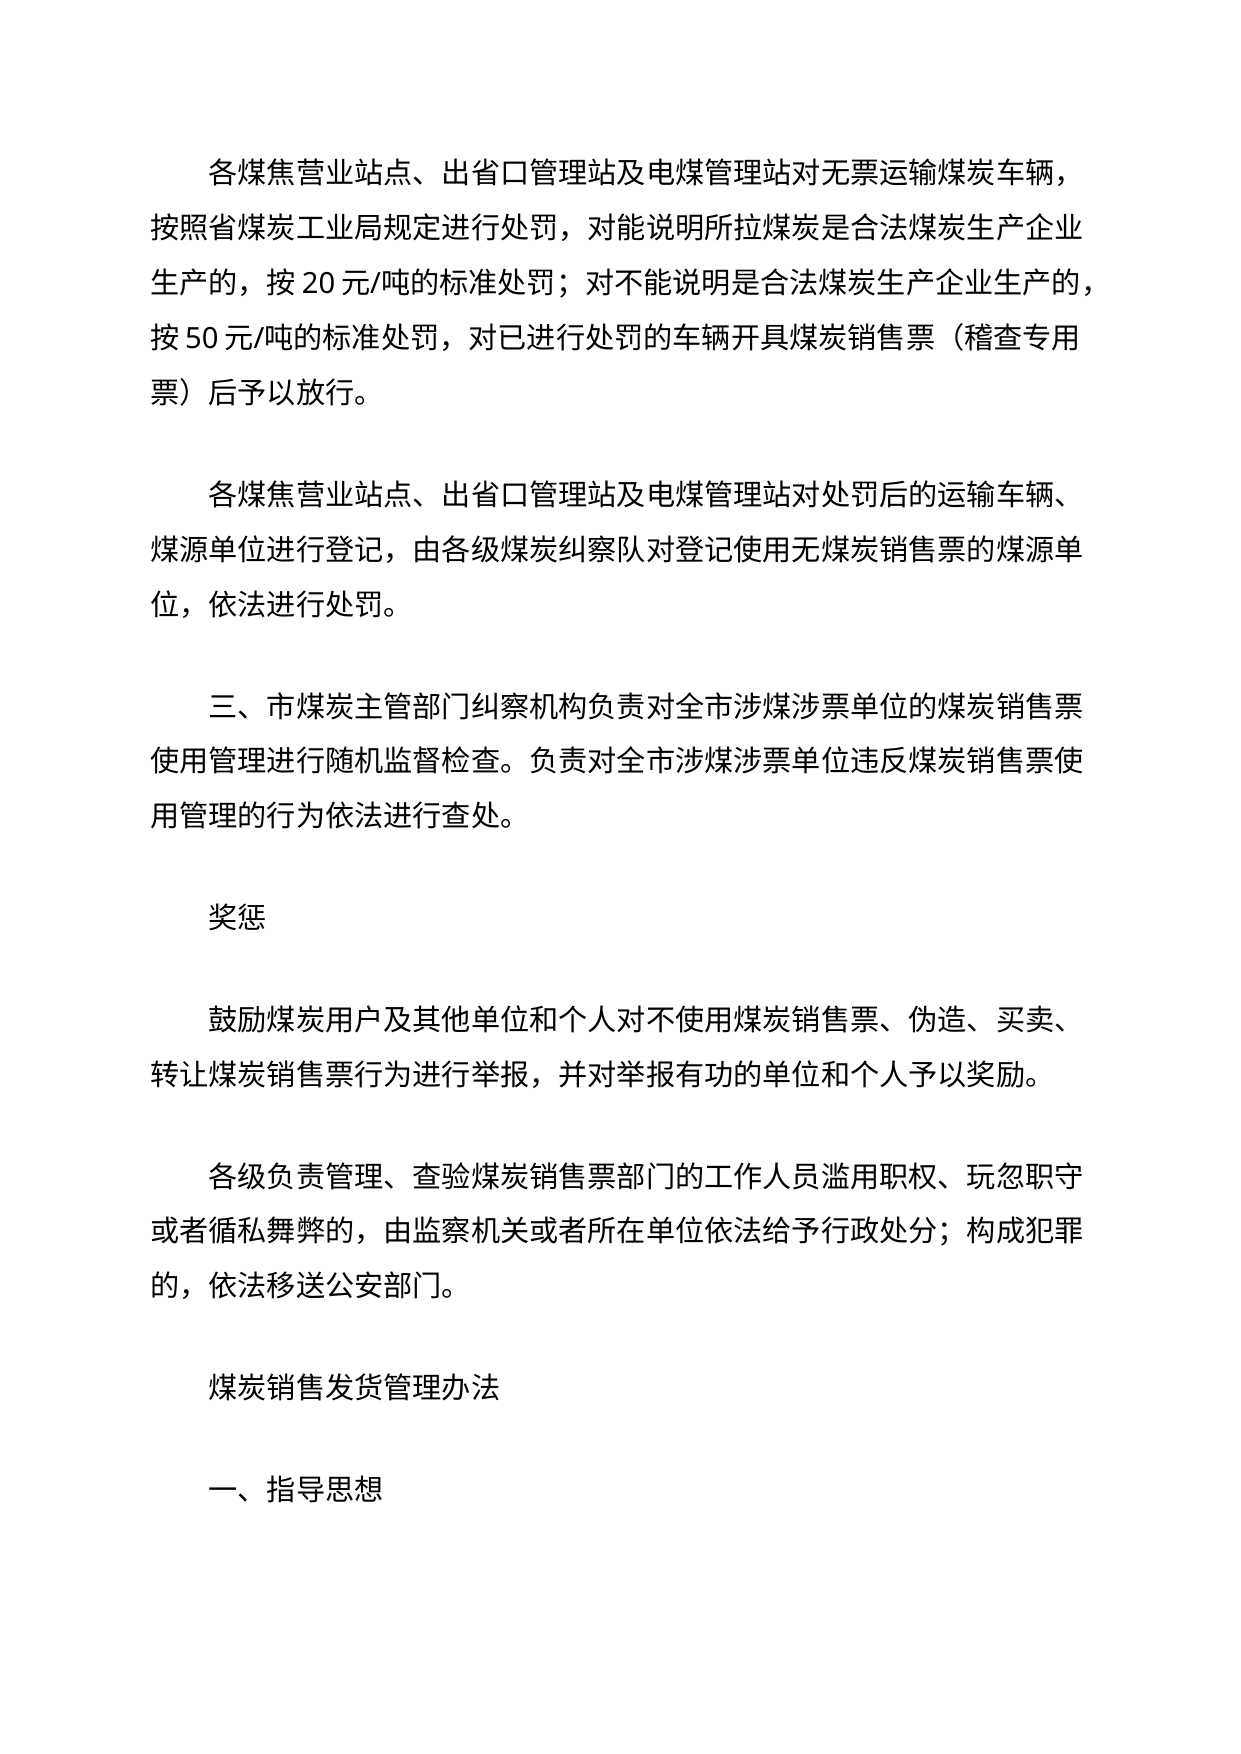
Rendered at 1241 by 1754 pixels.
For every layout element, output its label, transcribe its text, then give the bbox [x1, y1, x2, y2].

text 三、市煤炭主管部门纠察机构负责对全市涉煤涉票单位的煤炭销售票使用管理进行随机监督检查。负责对全市涉煤涉票单位违反煤炭销售票使用管理的行为依法进行查处。 [150, 683, 1090, 835]
text 奖惩 [150, 895, 1090, 937]
text 煤炭销售发货管理办法 [150, 1365, 1090, 1407]
text 各级负责管理、查验煤炭销售票部门的工作人员滥用职权、玩忽职守或者循私舞弊的，由监察机关或者所在单位依法给予行政处分；构成犯罪的，依法移送公安部门。 [150, 1153, 1090, 1305]
text 各煤焦营业站点、出省口管理站及电煤管理站对无票运输煤炭车辆，按照省煤炭工业局规定进行处罚，对能说明所拉煤炭是合法煤炭生产企业生产的，按20元/吨的标准处罚；对不能说明是合法煤炭生产企业生产的，按50元/吨的标准处罚，对已进行处罚的车辆开具煤炭销售票（稽查专用票）后予以放行。 [150, 150, 1090, 412]
text 鼓励煤炭用户及其他单位和个人对不使用煤炭销售票、伪造、买卖、转让煤炭销售票行为进行举报，并对举报有功的单位和个人予以奖励。 [150, 996, 1090, 1094]
text 一、指导思想 [150, 1466, 1090, 1509]
text 各煤焦营业站点、出省口管理站及电煤管理站对处罚后的运输车辆、煤源单位进行登记，由各级煤炭纠察队对登记使用无煤炭销售票的煤源单位，依法进行处罚。 [150, 472, 1090, 624]
